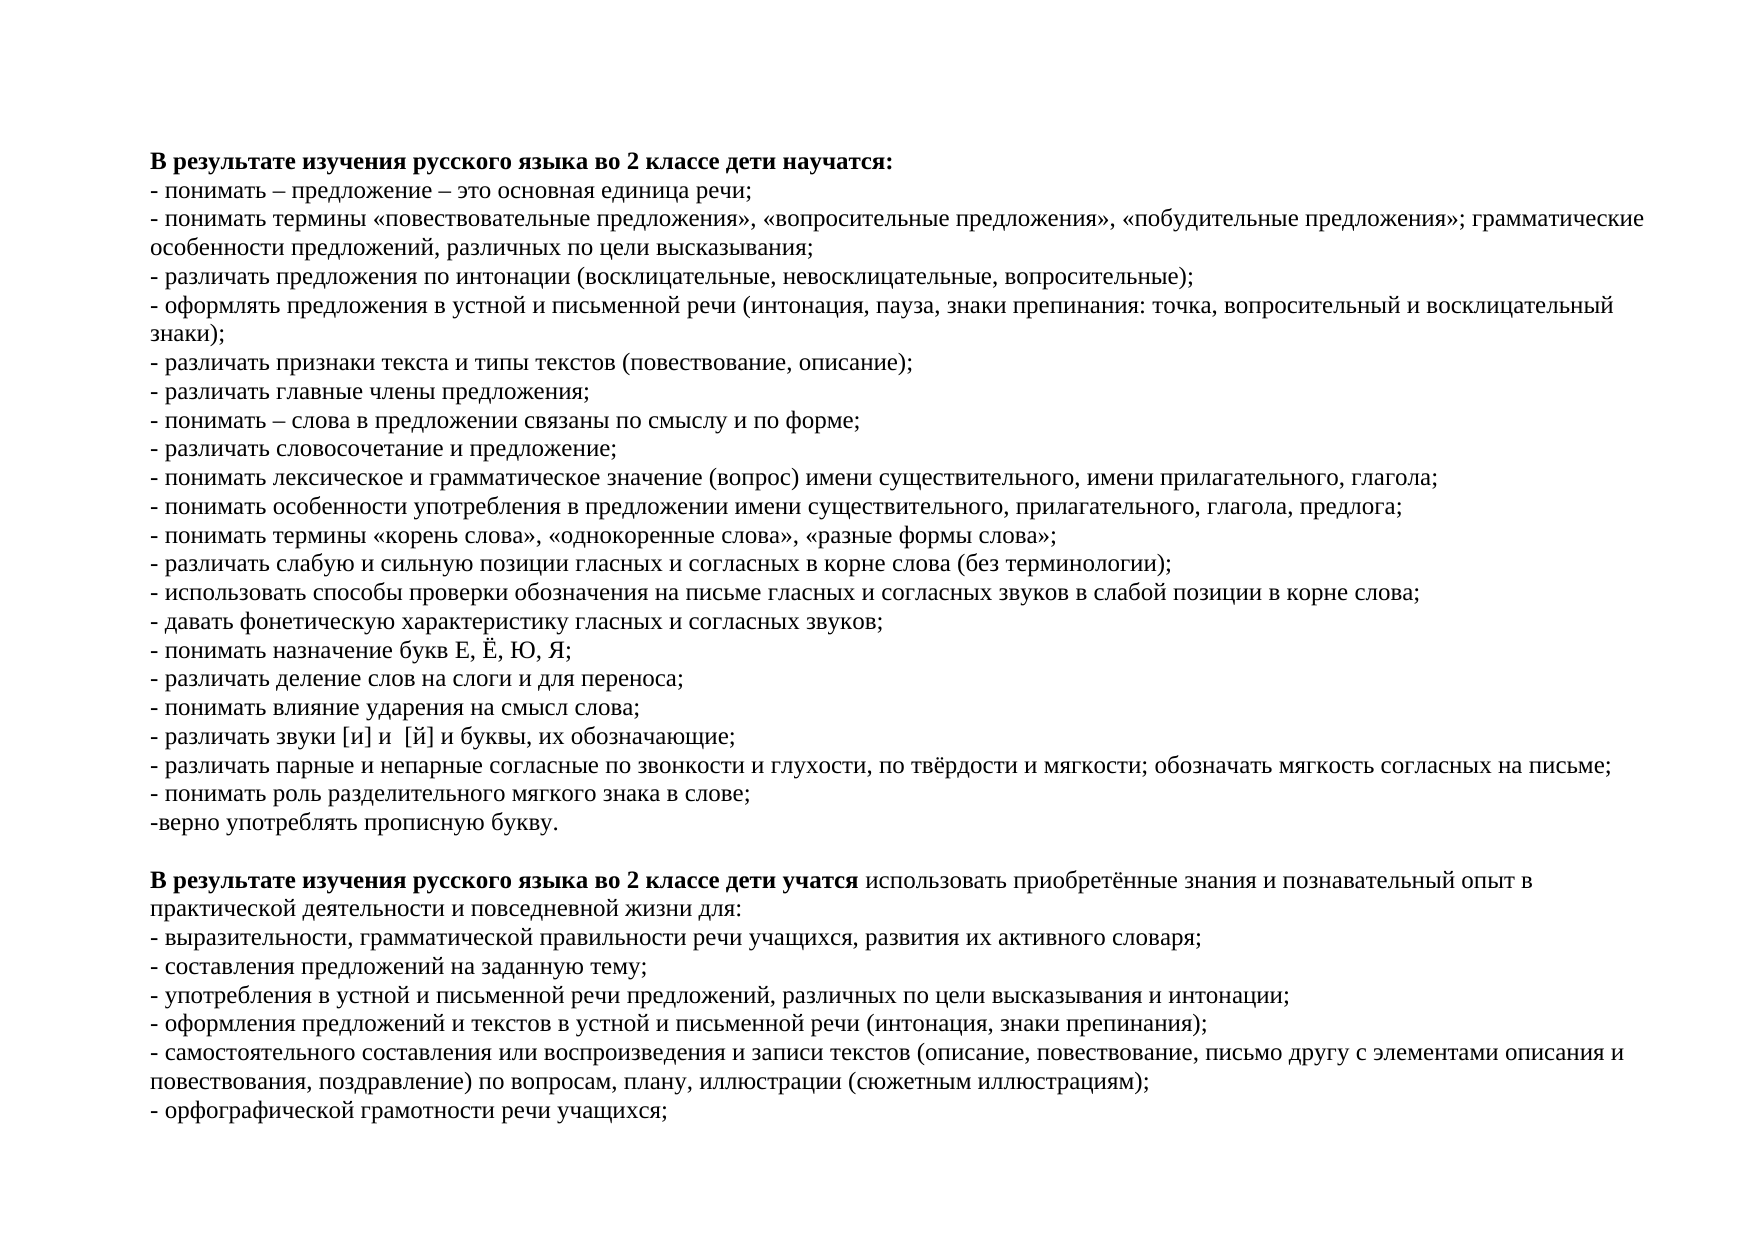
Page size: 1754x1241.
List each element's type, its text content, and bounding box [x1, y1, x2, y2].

text - различать предложения по интонации (восклицательные, невосклицательные, вопросительные); [150, 261, 1665, 290]
text - понимать роль разделительного мягкого знака в слове; [150, 778, 1665, 807]
text - понимать – предложение – это основная единица речи; [150, 175, 1665, 203]
text - понимать лексическое и грамматическое значение (вопрос) имени существительного, имени прилагательного, глагола; [150, 462, 1665, 491]
text В результате изучения русского языка во 2 классе дети научатся: [150, 146, 1665, 175]
text - понимать – слова в предложении связаны по смыслу и по форме; [150, 405, 1665, 433]
text - оформления предложений и текстов в устной и письменной речи (интонация, знаки препинания); [150, 1008, 1665, 1037]
text - орфографической грамотности речи учащихся; [150, 1095, 1665, 1123]
text - различать главные члены предложения; [150, 376, 1665, 405]
text - понимать термины «корень слова», «однокоренные слова», «разные формы слова»; [150, 520, 1665, 548]
text - давать фонетическую характеристику гласных и согласных звуков; [150, 606, 1665, 635]
text - самостоятельного составления или воспроизведения и записи текстов (описание, повествование, письмо другу с элементами описания и повествования, поздравление) по вопросам, плану, иллюстрации (сюжетным иллюстрациям); [150, 1037, 1665, 1095]
text - использовать способы проверки обозначения на письме гласных и согласных звуков в слабой позиции в корне слова; [150, 577, 1665, 606]
text - различать звуки [и] и [й] и буквы, их обозначающие; [150, 721, 1665, 750]
text - выразительности, грамматической правильности речи учащихся, развития их активного словаря; [150, 922, 1665, 951]
text - понимать термины «повествовательные предложения», «вопросительные предложения», «побудительные предложения»; грамматические особенности предложений, различных по цели высказывания; [150, 203, 1665, 261]
text - понимать особенности употребления в предложении имени существительного, прилагательного, глагола, предлога; [150, 491, 1665, 520]
text - различать признаки текста и типы текстов (повествование, описание); [150, 347, 1665, 376]
text - понимать назначение букв Е, Ё, Ю, Я; [150, 635, 1665, 663]
text - различать деление слов на слоги и для переноса; [150, 663, 1665, 692]
text - различать слабую и сильную позиции гласных и согласных в корне слова (без терминологии); [150, 548, 1665, 577]
text - составления предложений на заданную тему; [150, 951, 1665, 980]
text В результате изучения русского языка во 2 классе дети учатся использовать приобретённые знания и познавательный опыт в практической деятельности и повседневной жизни для: [150, 865, 1665, 922]
text - различать словосочетание и предложение; [150, 433, 1665, 462]
text - понимать влияние ударения на смысл слова; [150, 692, 1665, 721]
text - употребления в устной и письменной речи предложений, различных по цели высказывания и интонации; [150, 980, 1665, 1008]
text - оформлять предложения в устной и письменной речи (интонация, пауза, знаки препинания: точка, вопросительный и восклицательный знаки); [150, 290, 1665, 347]
text -верно употреблять прописную букву. [150, 807, 1665, 836]
text - различать парные и непарные согласные по звонкости и глухости, по твёрдости и мягкости; обозначать мягкость согласных на письме; [150, 750, 1665, 778]
